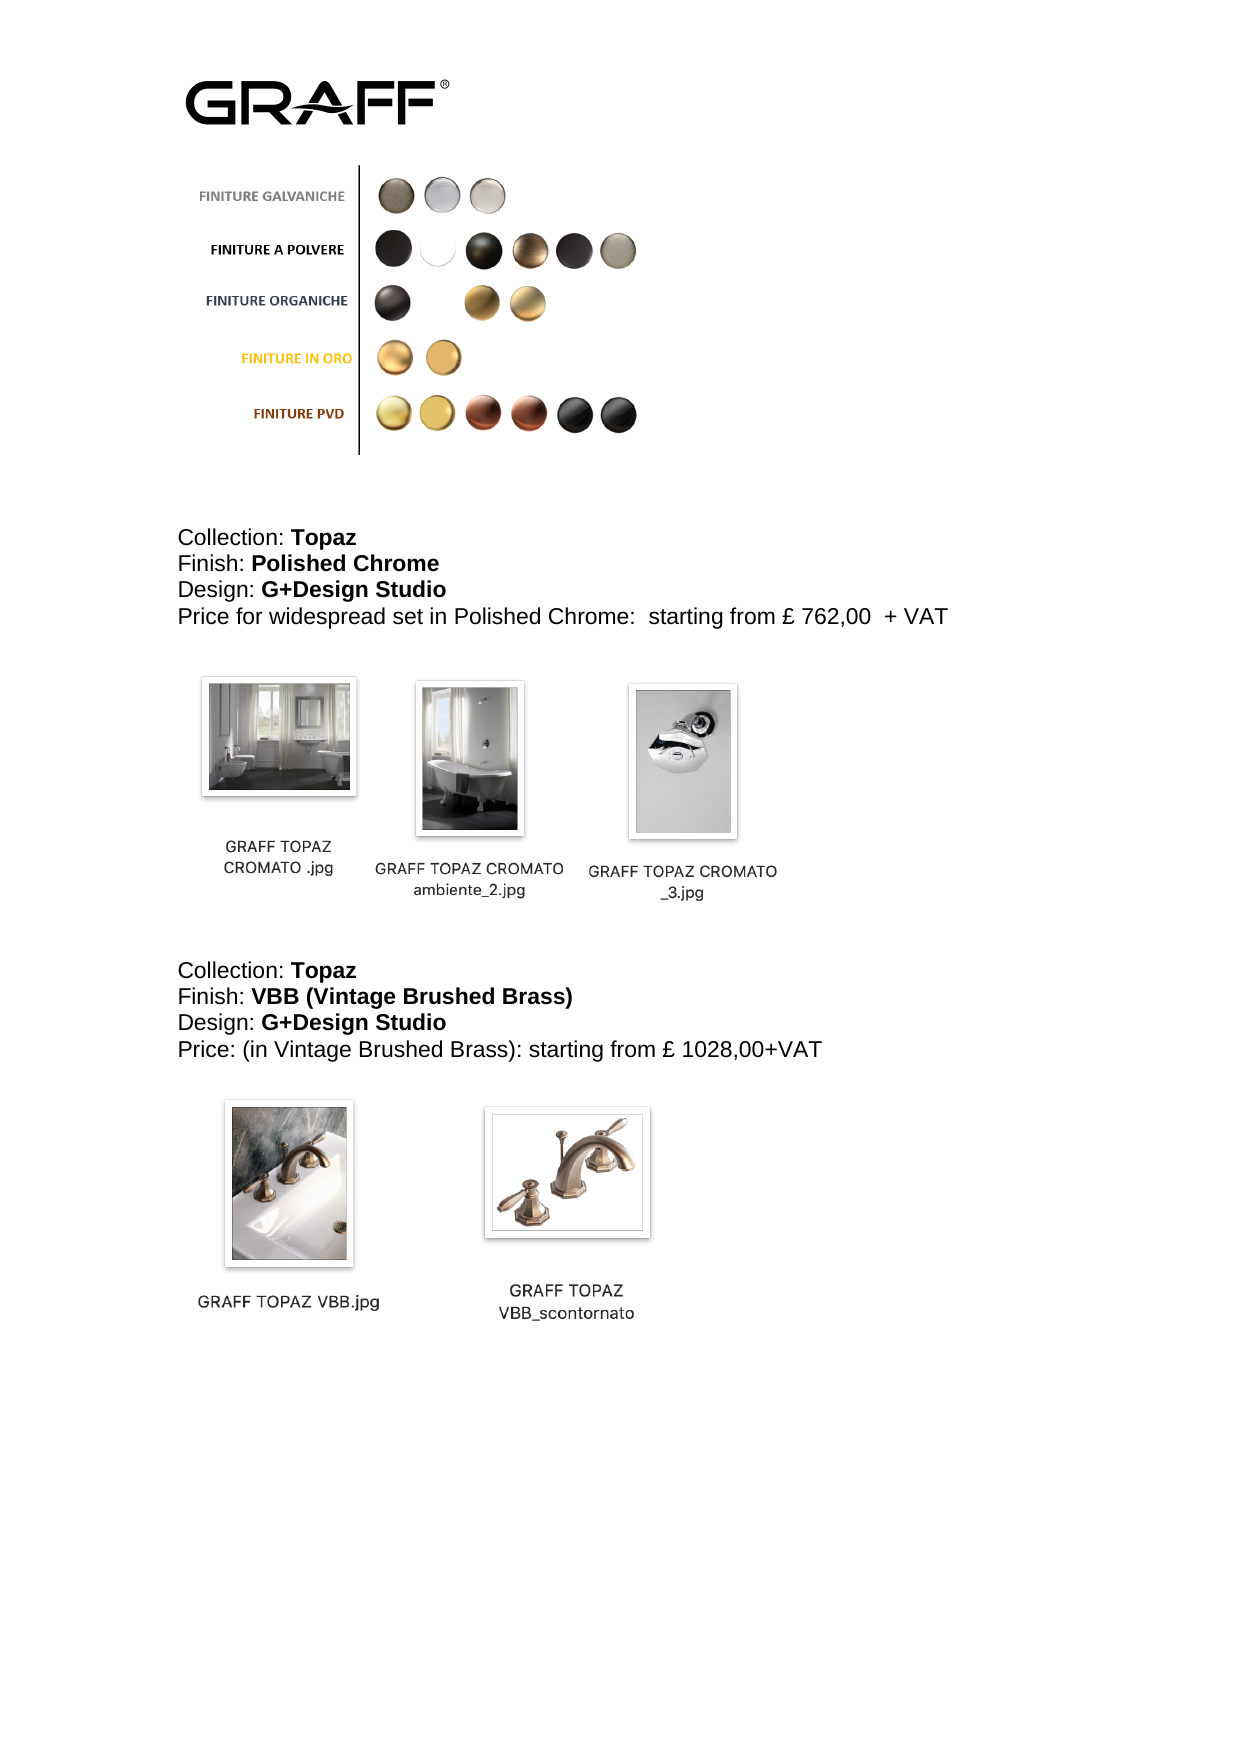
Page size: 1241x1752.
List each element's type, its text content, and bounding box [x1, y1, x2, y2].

picture [177, 159, 649, 455]
text Collection: Topaz [177, 957, 1092, 983]
text Collection: Topaz [177, 524, 1092, 550]
text Finish: Polished Chrome [177, 550, 1092, 576]
text Price: (in Vintage Brushed Brass): starting from £ 1028,00+VAT [177, 1036, 1092, 1062]
picture [177, 1088, 685, 1341]
picture [177, 655, 797, 933]
picture [177, 73, 458, 131]
text Finish: VBB (Vintage Brushed Brass) [177, 983, 1092, 1009]
text Design: G+Design Studio [177, 1009, 1092, 1036]
text Price for widespread set in Polished Chrome: starting from £ 762,00 + VAT [177, 603, 1092, 629]
text Design: G+Design Studio [177, 576, 1092, 603]
